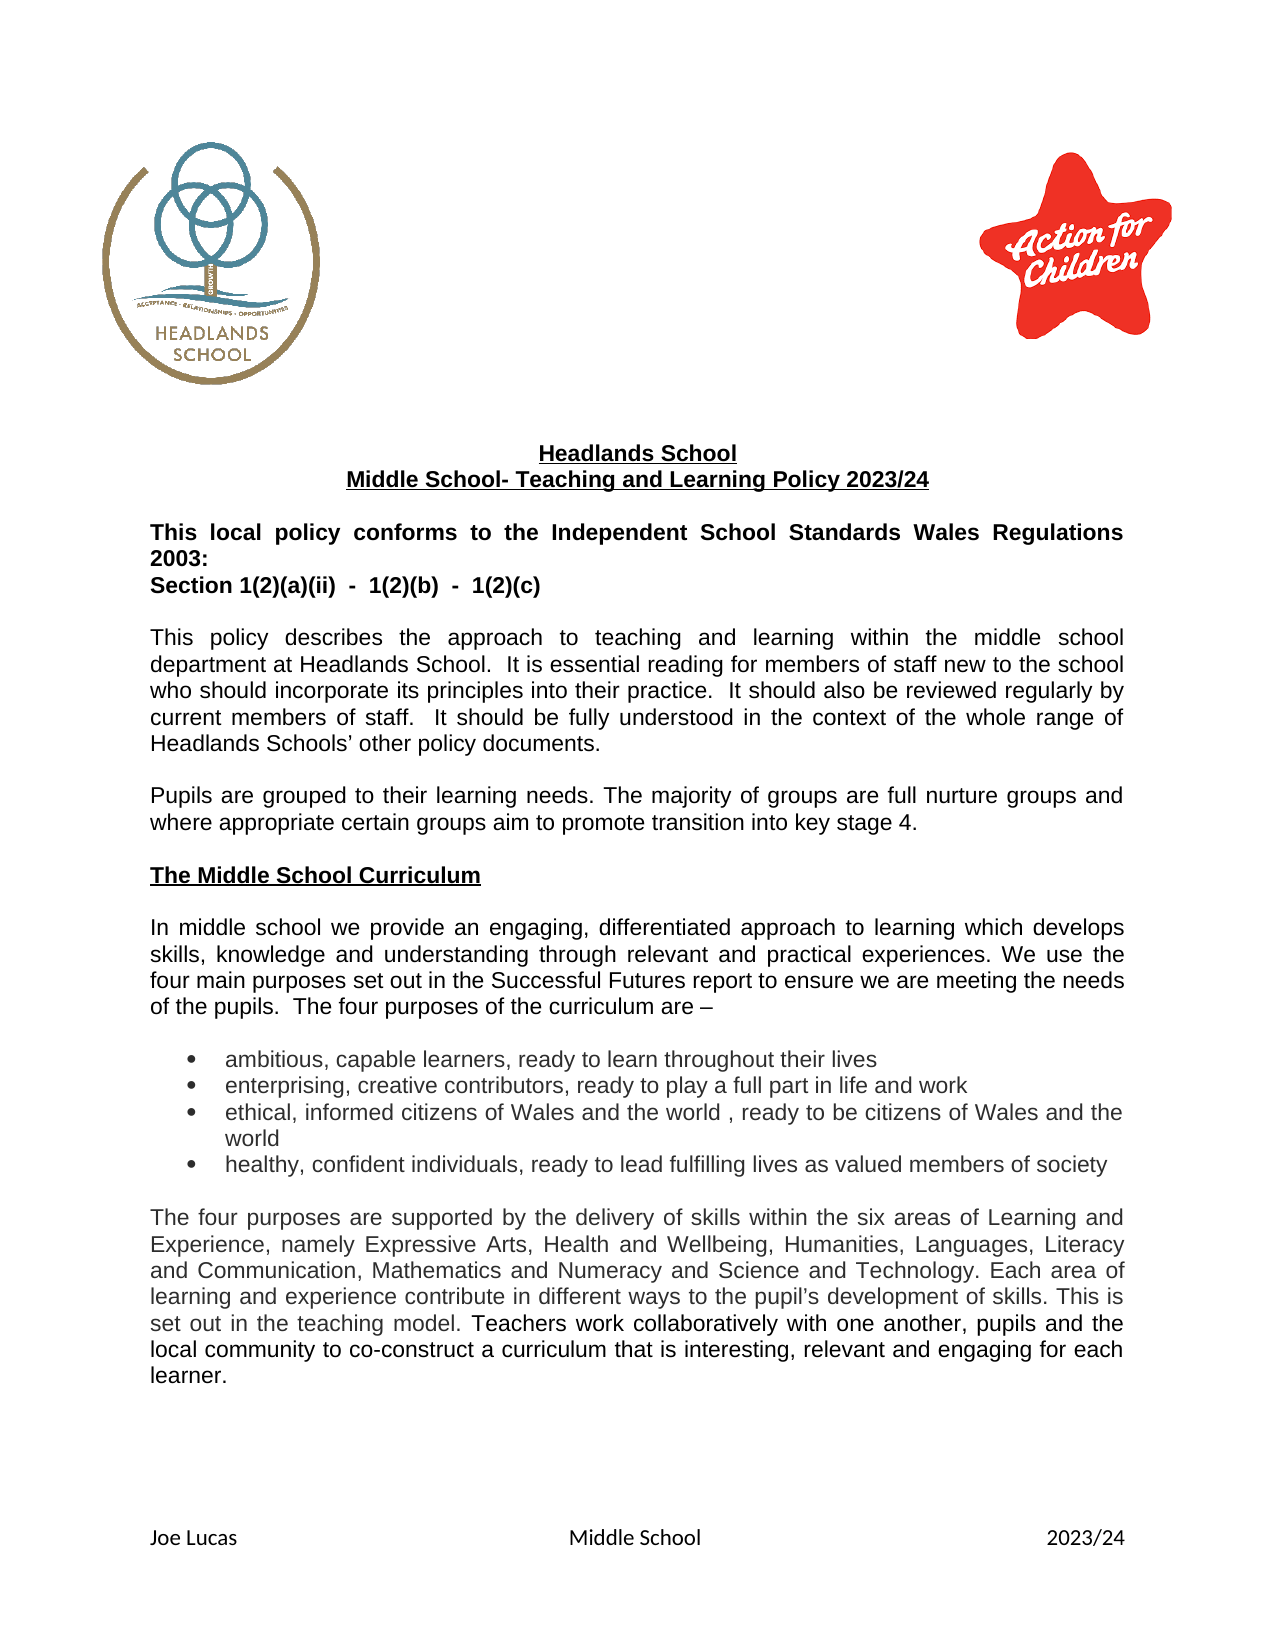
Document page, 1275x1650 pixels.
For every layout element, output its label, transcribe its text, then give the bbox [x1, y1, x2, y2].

text Section 1(2)(a)(ii) - 1(2)(b) - 1(2)(c) [150, 572, 1125, 598]
list ambitious, capable learners, ready to learn throughout their lives [187, 1046, 1125, 1072]
list enterprising, creative contributors, ready to play a full part in life and work [187, 1072, 1125, 1099]
text This local policy conforms to the Independent School Standards Wales Regulations 2003: [150, 519, 1125, 572]
list healthy, confident individuals, ready to lead fulfilling lives as valued members of society [187, 1151, 1125, 1178]
picture [72, 111, 350, 417]
text Middle School- Teaching and Learning Policy 2023/24 [150, 466, 1125, 493]
picture [977, 150, 1172, 338]
text This policy describes the approach to teaching and learning within the middle school department at Headlands School. It is essential reading for members of staff new to the school who should incorporate its principles into their practice. It should also be reviewed regularly by current members of staff. It should be fully understood in the context of the whole range of Headlands Schools’ other policy documents. [150, 624, 1125, 756]
text In middle school we provide an engaging, differentiated approach to learning which develops skills, knowledge and understanding through relevant and practical experiences. We use the four main purposes set out in the Successful Futures report to ensure we are meeting the needs of the pupils. The four purposes of the curriculum are – [150, 914, 1125, 1020]
text The four purposes are supported by the delivery of skills within the six areas of Learning and Experience, namely Expressive Arts, Health and Wellbeing, Humanities, Languages, Literacy and Communication, Mathematics and Numeracy and Science and Technology. Each area of learning and experience contribute in different ways to the pupil’s development of skills. This is set out in the teaching model. Teachers work collaboratively with one another, pupils and the local community to co-construct a curriculum that is interesting, relevant and engaging for each learner. [150, 1204, 1125, 1389]
text The Middle School Curriculum [150, 862, 1125, 888]
list ethical, informed citizens of Wales and the world , ready to be citizens of Wales and the world [187, 1099, 1125, 1151]
text Headlands School [150, 440, 1125, 466]
text Pupils are grouped to their learning needs. The majority of groups are full nurture groups and where appropriate certain groups aim to promote transition into key stage 4. [150, 782, 1125, 835]
